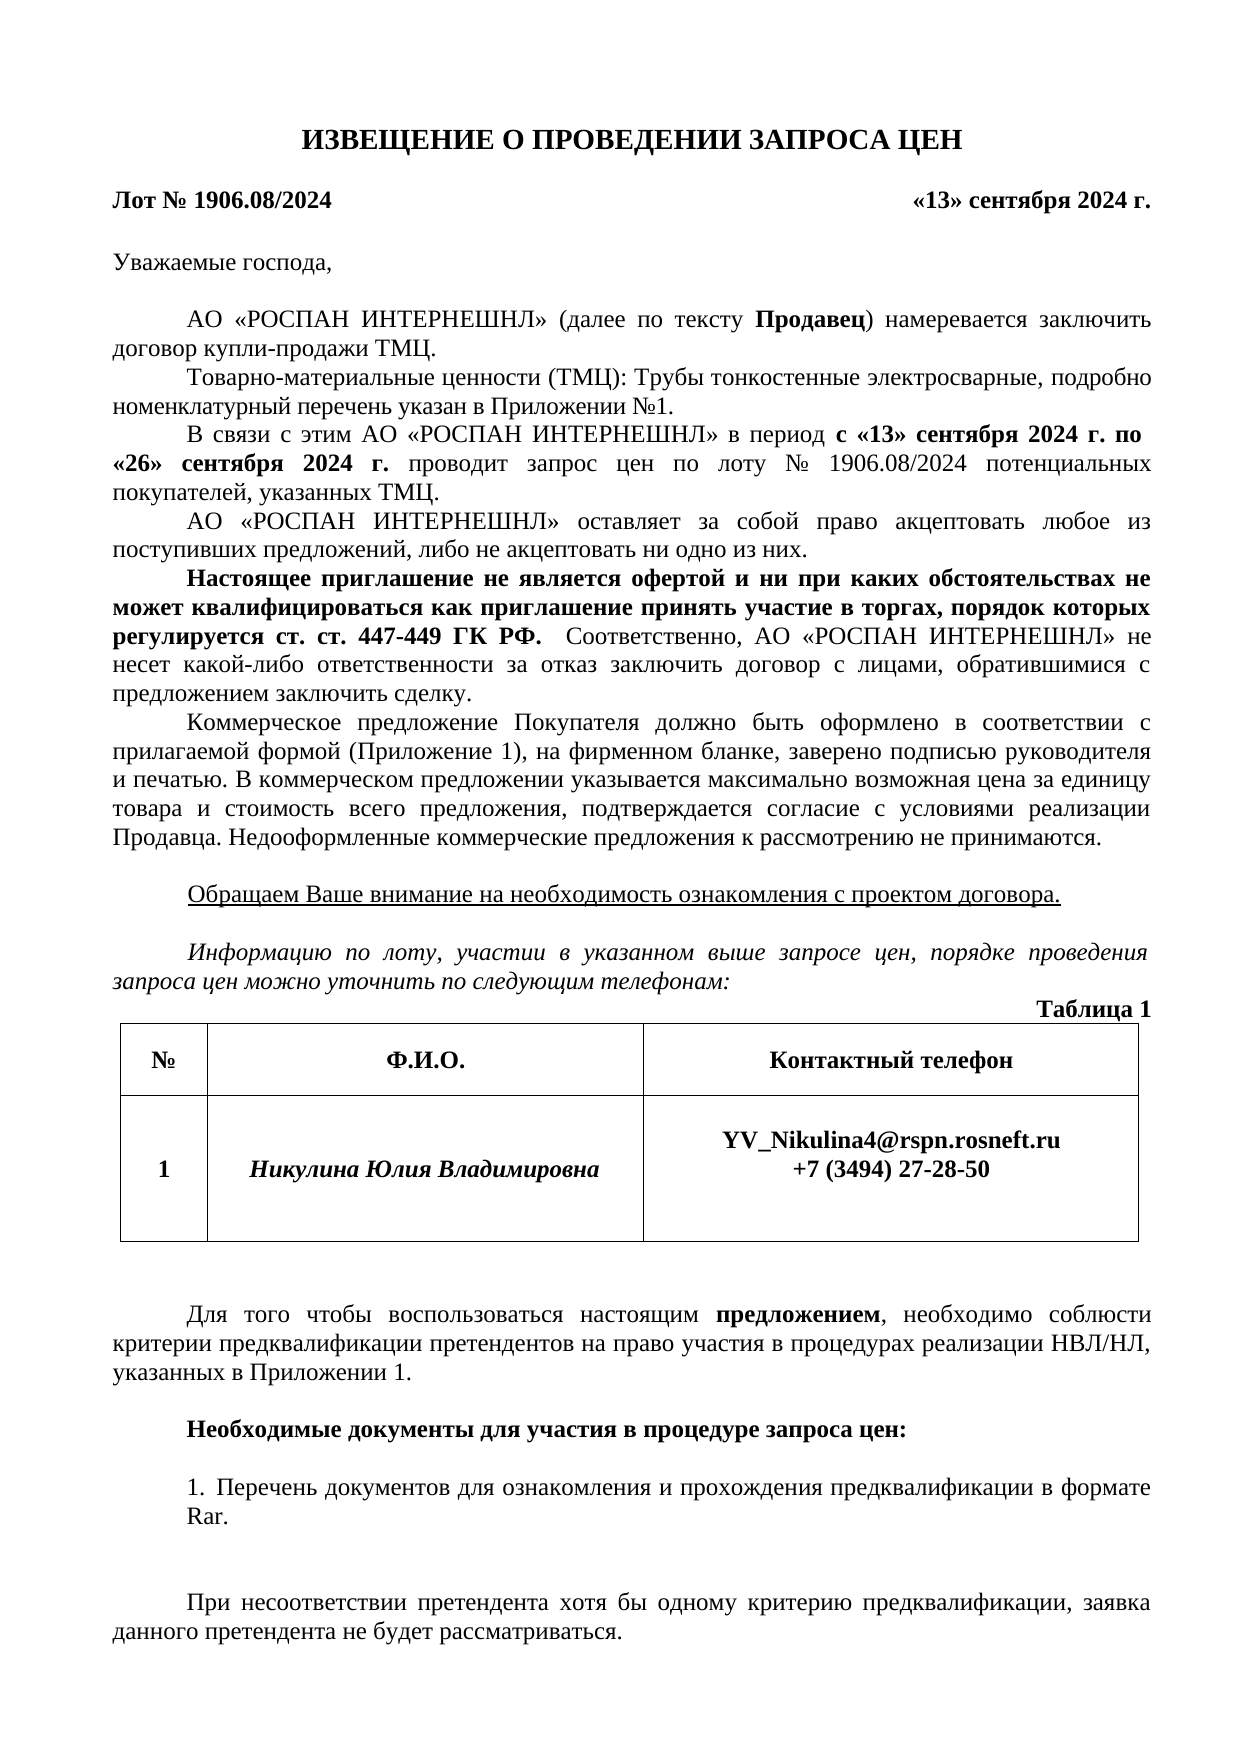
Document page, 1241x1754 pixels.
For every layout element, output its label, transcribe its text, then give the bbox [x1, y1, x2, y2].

title ИЗВЕЩЕНИЕ О ПРОВЕДЕНИИ ЗАПРОСА ЦЕН [112, 122, 1152, 156]
text АО «РОСПАН ИНТЕРНЕШНЛ» оставляет за собой право акцептовать любое из поступивших предложений, либо не акцептовать ни одно из них. [112, 506, 1152, 563]
table_cell 1 [121, 1096, 207, 1241]
table_cell Никулина Юлия Владимировна [208, 1096, 643, 1241]
text Товарно-материальные ценности (ТМЦ): Трубы тонкостенные электросварные, подробно номенклатурный перечень указан в Приложении №1. [112, 362, 1152, 419]
text Таблица 1 [112, 994, 1152, 1023]
table_cell YV_Nikulina4@rspn.rosneft.ru +7 (3494) 27-28-50 [644, 1096, 1138, 1241]
text Для того чтобы воспользоваться настоящим предложением, необходимо соблюсти критерии предквалификации претендентов на право участия в процедурах реализации НВЛ/НЛ, указанных в Приложении 1. [112, 1299, 1152, 1386]
table_header № [121, 1024, 207, 1095]
text В связи с этим АО «РОСПАН ИНТЕРНЕШНЛ» в период с «13» сентября 2024 г. по «26» сентября 2024 г. проводит запрос цен по лоту № 1906.08/2024 потенциальных покупателей, указанных ТМЦ. [112, 419, 1152, 506]
text АО «РОСПАН ИНТЕРНЕШНЛ» (далее по тексту Продавец) намеревается заключить договор купли-продажи ТМЦ. [112, 304, 1152, 362]
table_header Контактный телефон [644, 1024, 1138, 1095]
table_header Ф.И.О. [208, 1024, 643, 1095]
text Информацию по лоту, участии в указанном выше запросе цен, порядке проведения запроса цен можно уточнить по следующим телефонам: [112, 937, 1152, 994]
text Обращаем Ваше внимание на необходимость ознакомления с проектом договора. [112, 879, 1152, 908]
text Настоящее приглашение не является офертой и ни при каких обстоятельствах не может квалифицироваться как приглашение принять участие в торгах, порядок которых регулируется ст. ст. 447-449 ГК РФ. Соответственно, АО «РОСПАН ИНТЕРНЕШНЛ» не несет какой-либо ответственности за отказ заключить договор с лицами, обратившимися с предложением заключить сделку. [112, 563, 1152, 707]
text При несоответствии претендента хотя бы одному критерию предквалификации, заявка данного претендента не будет рассматриваться. [112, 1587, 1152, 1644]
text Лот № 1906.08/2024 «13» сентября 2024 г. [112, 185, 1152, 213]
list Перечень документов для ознакомления и прохождения предквалификации в формате Rar. [186, 1472, 1152, 1529]
text Необходимые документы для участия в процедуре запроса цен: [112, 1414, 1152, 1443]
text Уважаемые господа, [112, 247, 1152, 276]
text Коммерческое предложение Покупателя должно быть оформлено в соответствии с прилагаемой формой (Приложение 1), на фирменном бланке, заверено подписью руководителя и печатью. В коммерческом предложении указывается максимально возможная цена за единицу товара и стоимость всего предложения, подтверждается согласие с условиями реализации Продавца. Недооформленные коммерческие предложения к рассмотрению не принимаются. [112, 707, 1152, 851]
